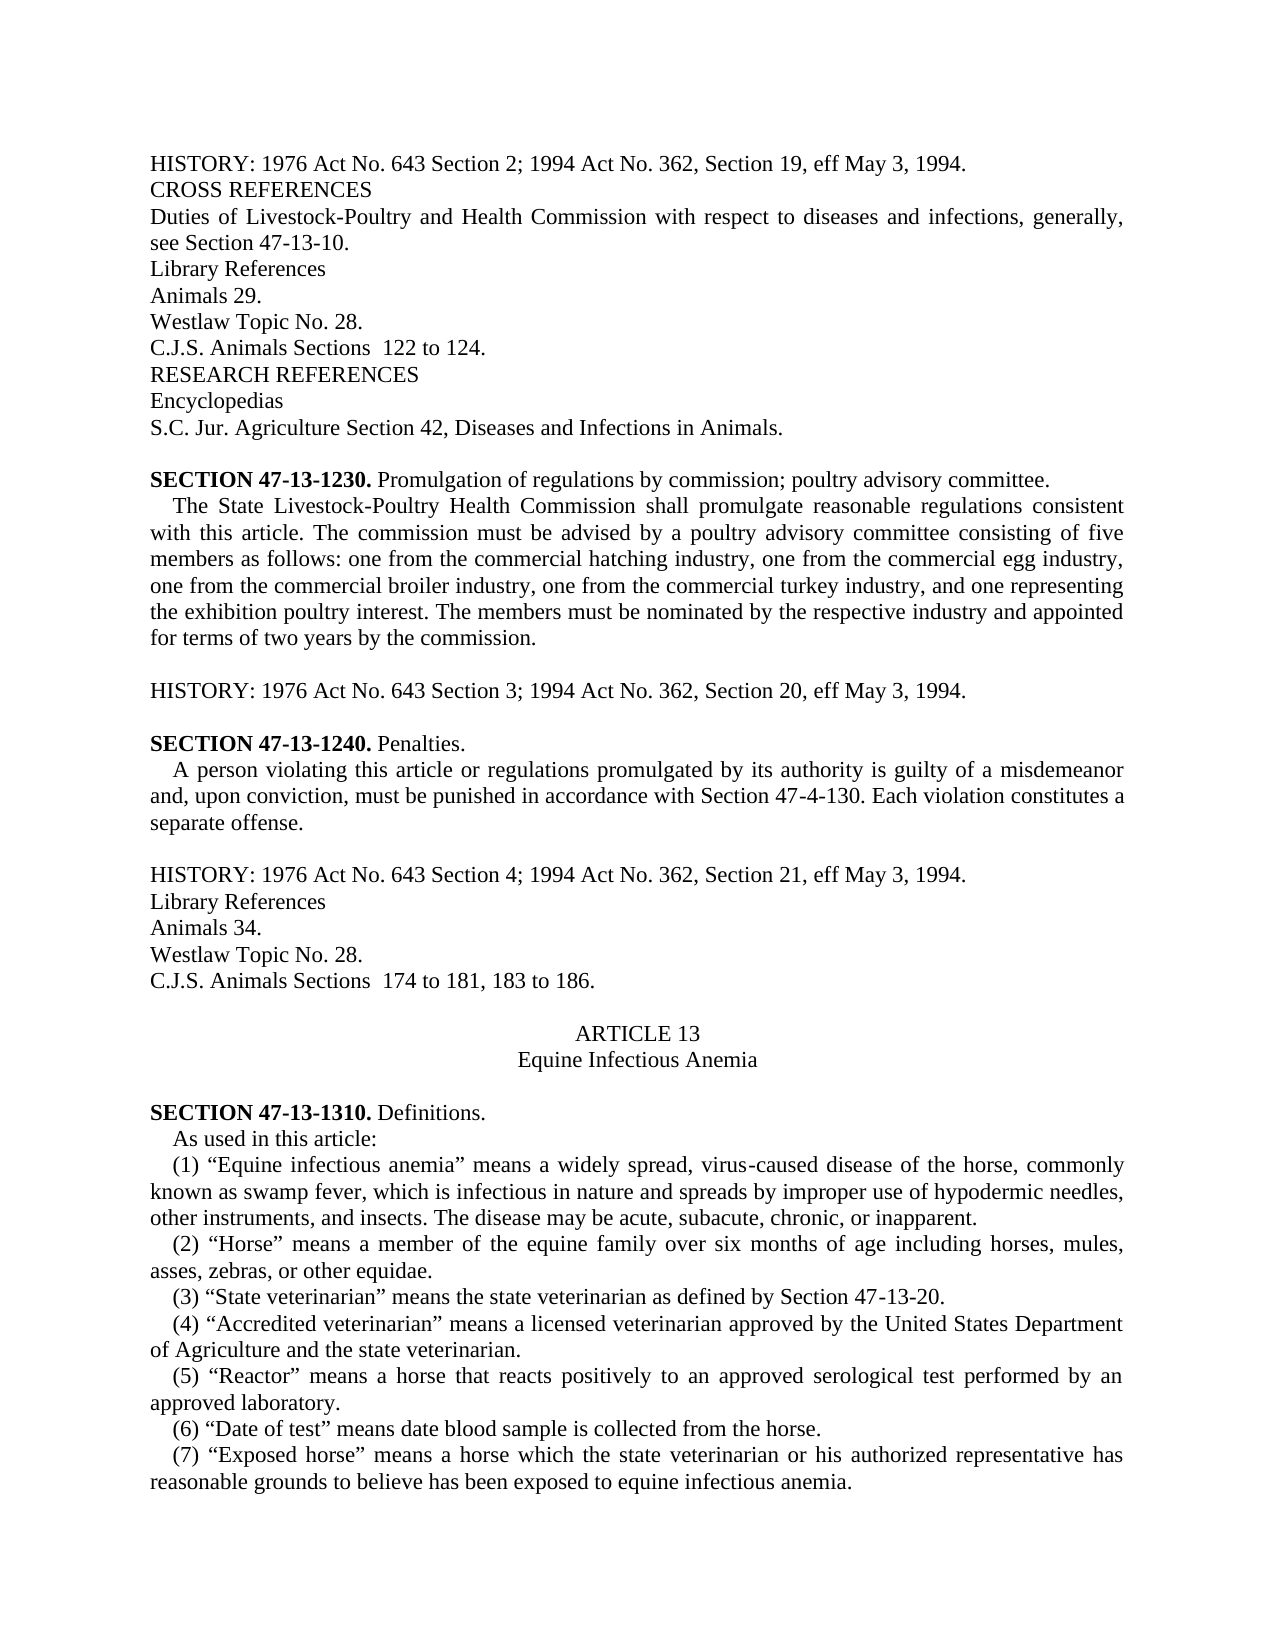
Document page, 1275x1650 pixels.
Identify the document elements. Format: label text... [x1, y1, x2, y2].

text HISTORY: 1976 Act No. 643 Section 3; 1994 Act No. 362, Section 20, eff May 3, 1994. [150, 677, 1125, 703]
text Animals 29. [150, 282, 1125, 308]
text (3) “State veterinarian” means the state veterinarian as defined by Section 47-13-20. [150, 1283, 1125, 1309]
text S.C. Jur. Agriculture Section 42, Diseases and Infections in Animals. [150, 413, 1125, 440]
text (2) “Horse” means a member of the equine family over six months of age including horses, mules, asses, zebras, or other equidae. [150, 1231, 1125, 1283]
text (1) “Equine infectious anemia” means a widely spread, virus-caused disease of the horse, commonly known as swamp fever, which is infectious in nature and spreads by improper use of hypodermic needles, other instruments, and insects. The disease may be acute, subacute, chronic, or inapparent. [150, 1151, 1125, 1231]
text Westlaw Topic No. 28. [150, 308, 1125, 334]
text ARTICLE 13 [150, 1020, 1125, 1046]
text SECTION 47-13-1230. Promulgation of regulations by commission; poultry advisory committee. [150, 466, 1125, 493]
text RESEARCH REFERENCES [150, 361, 1125, 387]
text Library References [150, 255, 1125, 282]
text SECTION 47-13-1240. Penalties. [150, 730, 1125, 756]
text Animals 34. [150, 914, 1125, 941]
text C.J.S. Animals Sections 174 to 181, 183 to 186. [150, 967, 1125, 993]
text C.J.S. Animals Sections 122 to 124. [150, 334, 1125, 361]
text CROSS REFERENCES [150, 176, 1125, 203]
text SECTION 47-13-1310. Definitions. [150, 1099, 1125, 1125]
text HISTORY: 1976 Act No. 643 Section 2; 1994 Act No. 362, Section 19, eff May 3, 1994. [150, 150, 1125, 176]
text HISTORY: 1976 Act No. 643 Section 4; 1994 Act No. 362, Section 21, eff May 3, 1994. [150, 862, 1125, 888]
text A person violating this article or regulations promulgated by its authority is guilty of a misdemeanor and, upon conviction, must be punished in accordance with Section 47-4-130. Each violation constitutes a separate offense. [150, 756, 1125, 835]
text As used in this article: [150, 1125, 1125, 1151]
text The State Livestock-Poultry Health Commission shall promulgate reasonable regulations consistent with this article. The commission must be advised by a poultry advisory committee consisting of five members as follows: one from the commercial hatching industry, one from the commercial egg industry, one from the commercial broiler industry, one from the commercial turkey industry, and one representing the exhibition poultry interest. The members must be nominated by the respective industry and appointed for terms of two years by the commission. [150, 493, 1125, 651]
text Equine Infectious Anemia [150, 1046, 1125, 1072]
text Library References [150, 888, 1125, 914]
text (6) “Date of test” means date blood sample is collected from the horse. [150, 1415, 1125, 1441]
text Westlaw Topic No. 28. [150, 941, 1125, 967]
text (7) “Exposed horse” means a horse which the state veterinarian or his authorized representative has reasonable grounds to believe has been exposed to equine infectious anemia. [150, 1441, 1125, 1494]
text (4) “Accredited veterinarian” means a licensed veterinarian approved by the United States Department of Agriculture and the state veterinarian. [150, 1309, 1125, 1362]
text (5) “Reactor” means a horse that reacts positively to an approved serological test performed by an approved laboratory. [150, 1362, 1125, 1415]
text Duties of Livestock-Poultry and Health Commission with respect to diseases and infections, generally, see Section 47-13-10. [150, 203, 1125, 255]
text Encyclopedias [150, 387, 1125, 413]
